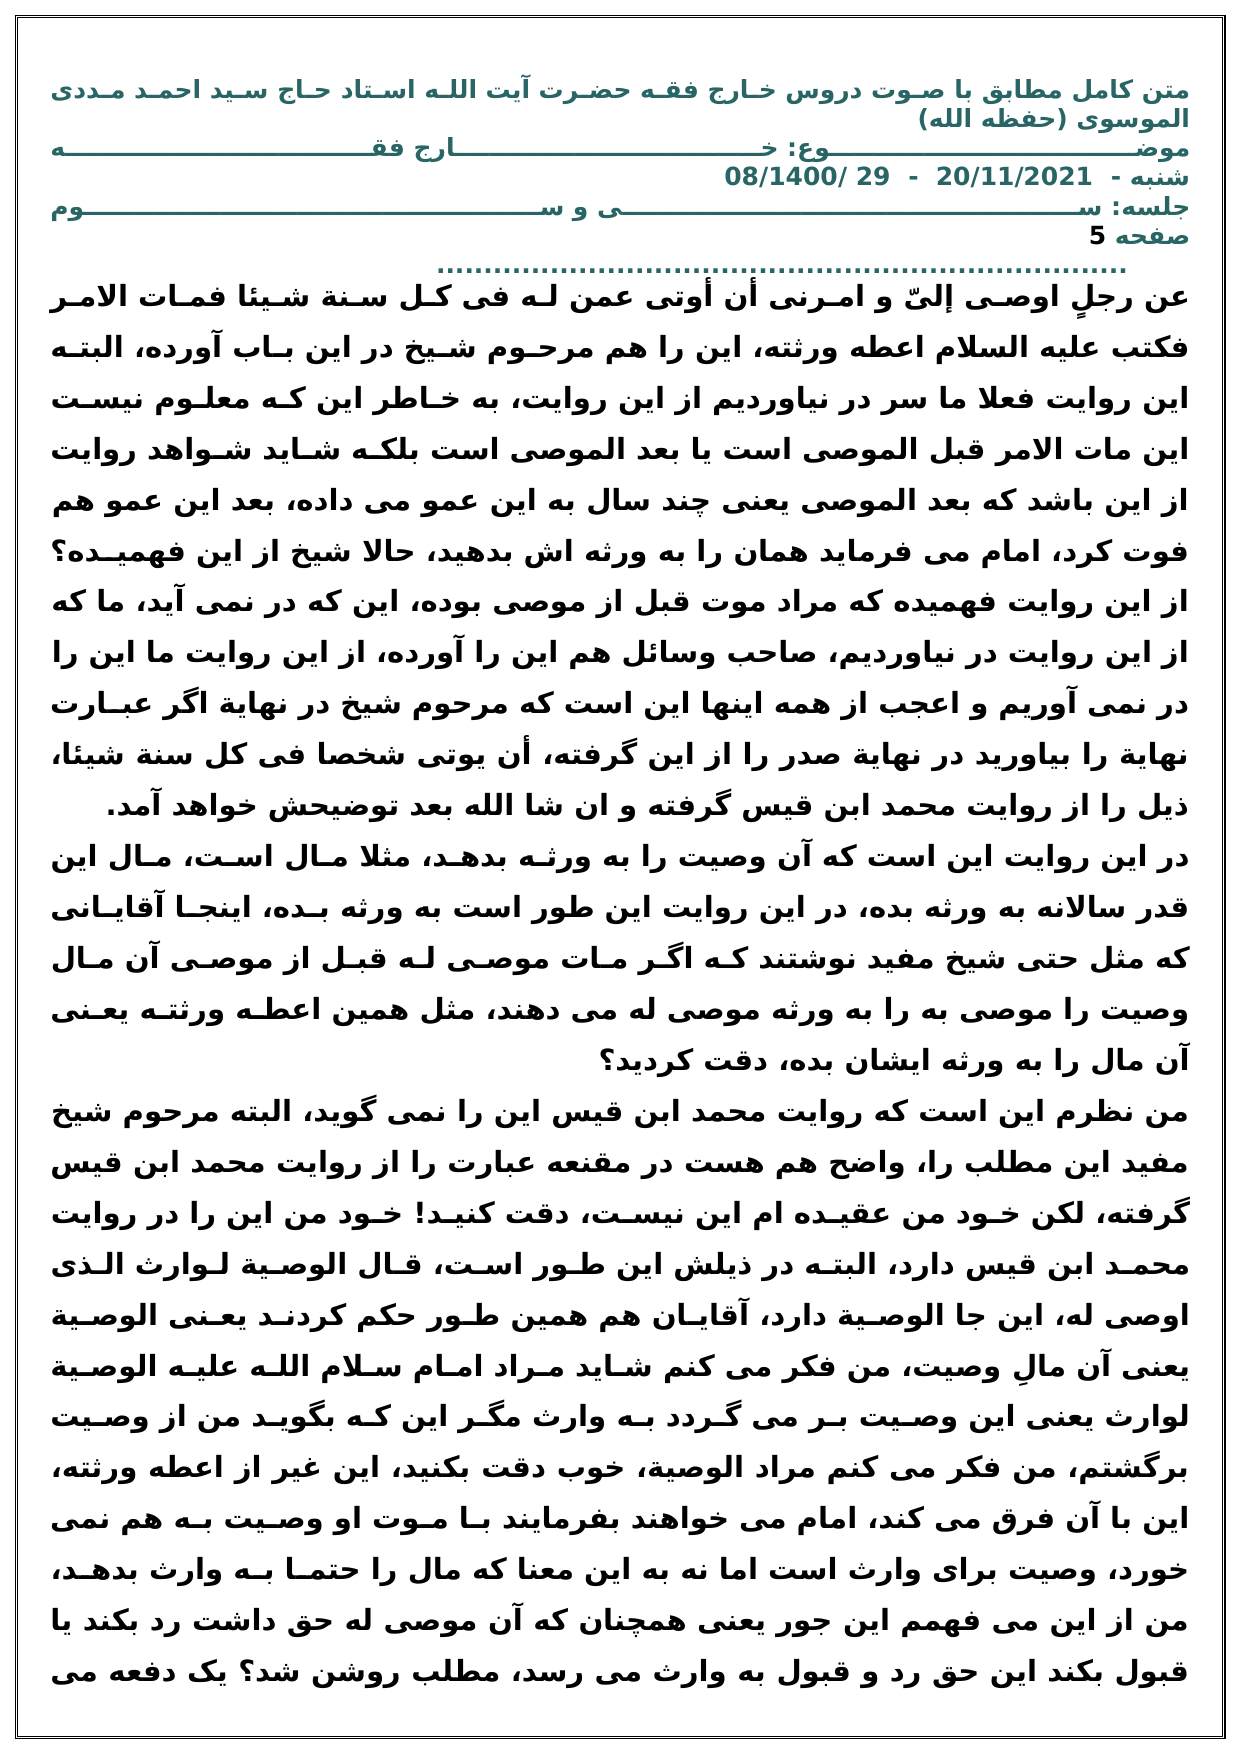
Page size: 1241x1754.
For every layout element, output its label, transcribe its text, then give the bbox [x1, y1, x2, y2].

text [50, 1094, 1190, 1688]
text عن رجلٍ اوصی إلیّ و امرنی أن أوتی عمن له فی کل سنة شیئا فمات الامر فکتب علیه السلام اعطه ورثته، این را هم مرحوم شیخ در این باب آورده، البته این روایت فعلا ما سر در نیاوردیم از این روایت، به خاطر این که معلوم نیست این مات الامر قبل الموصی است یا بعد الموصی است بلکه شاید شواهد روایت از این باشد که بعد الموصی یعنی چند سال به این عمو می داده، بعد این عمو هم فوت کرد، امام می فرماید همان را به ورثه اش بدهید، حالا شیخ از این فهمیده؟ از این روایت فهمیده که مراد موت قبل از موصی بوده، این که در نمی آید، ما که از این روایت در نیاوردیم، صاحب وسائل هم این را آورده، از این روایت ما این را در نمی آوریم و اعجب از همه اینها این است که مرحوم شیخ در نهایة اگر عبارت نهایة را بیاورید در نهایة صدر را از این گرفته، أن یوتی شخصا فی کل سنة شیئا، ذیل را از روایت محمد ابن قیس گرفته و ان شا الله بعد توضیحش خواهد آمد. [50, 279, 1190, 822]
text در این روایت این است که آن وصیت را به ورثه بدهد، مثلا مال است، مال این قدر سالانه به ورثه بده، در این روایت این طور است به ورثه بده، اینجا آقایانی که مثل حتی شیخ مفید نوشتند که اگر مات موصی له قبل از موصی آن مال وصیت را موصی به را به ورثه موصی له می دهند، مثل همین اعطه ورثته یعنی آن مال را به ورثه ایشان بده، دقت کردید؟ [50, 839, 1190, 1077]
